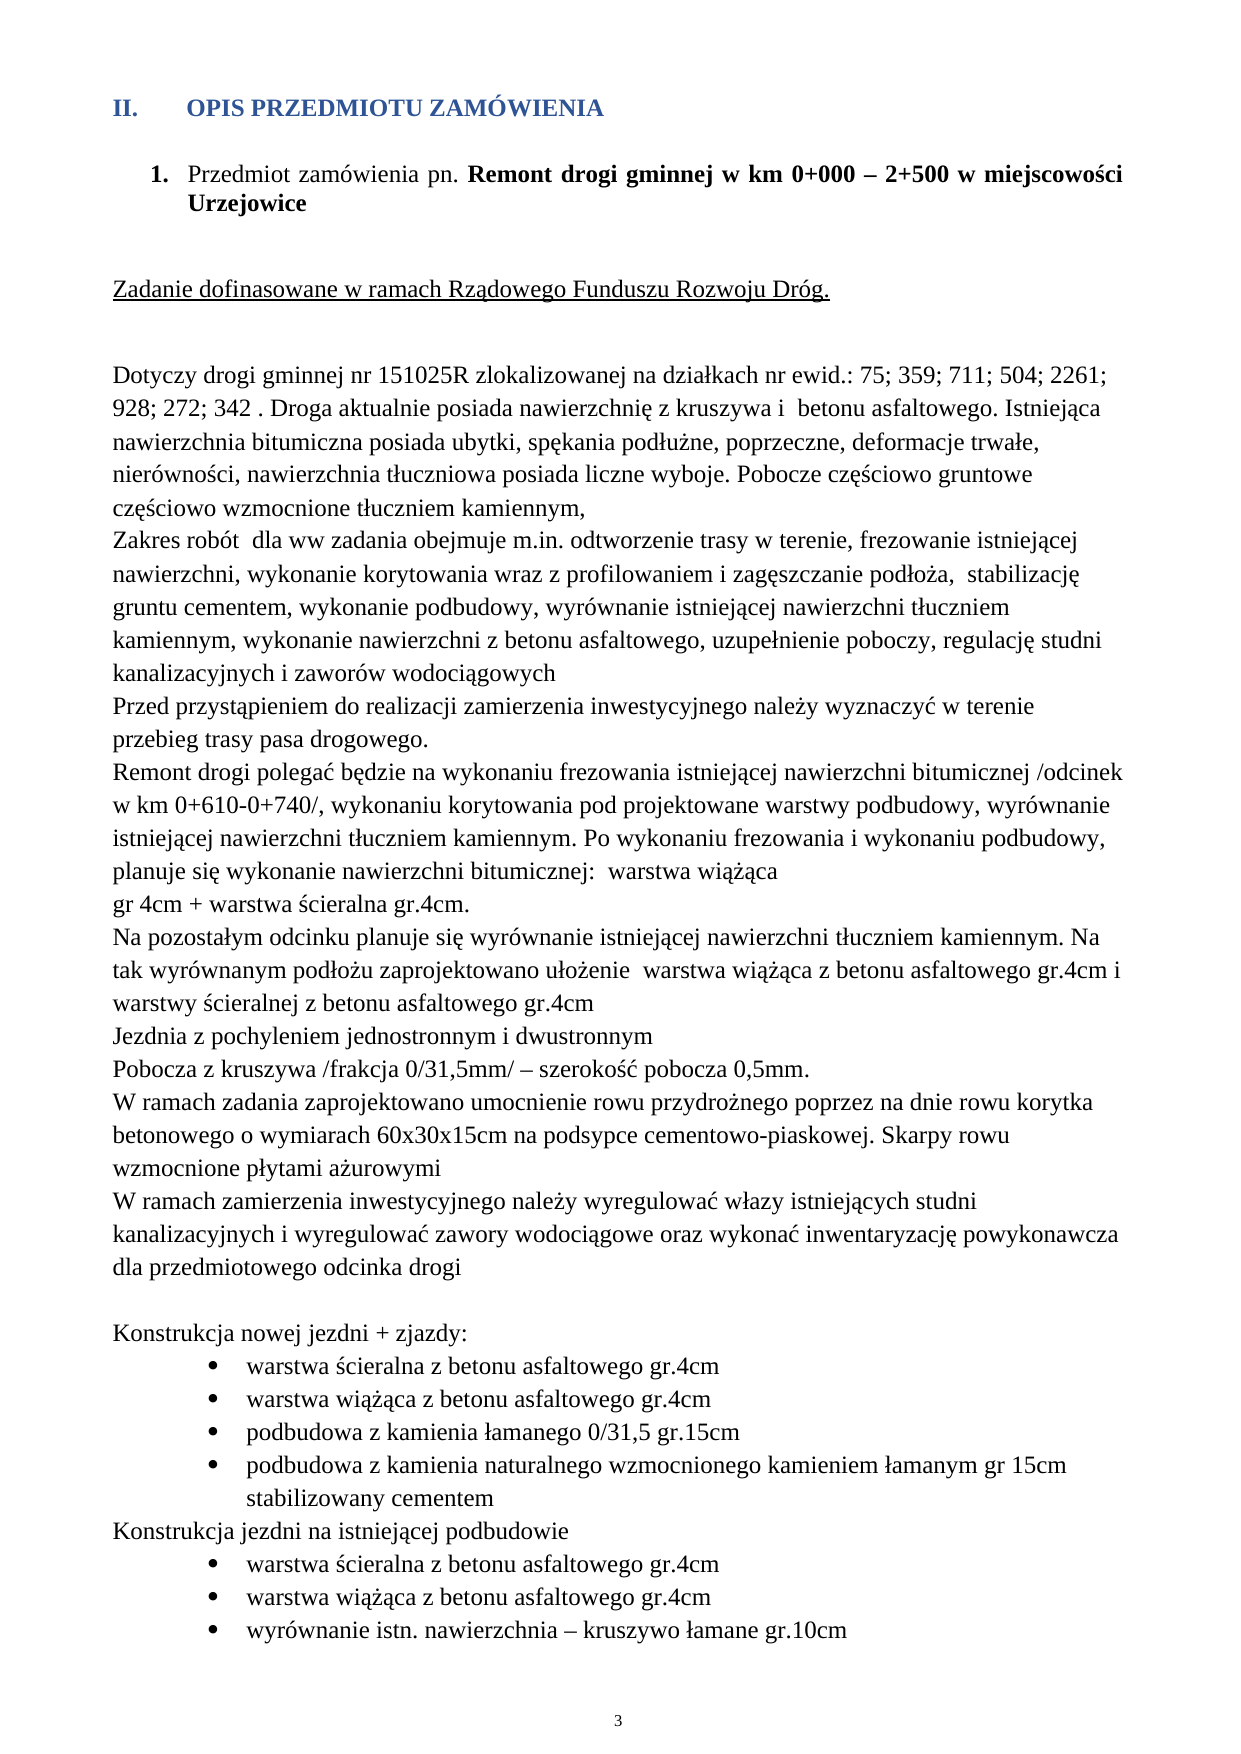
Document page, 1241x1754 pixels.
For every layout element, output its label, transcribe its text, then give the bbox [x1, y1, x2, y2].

text Jezdnia z pochyleniem jednostronnym i dwustronnym [112, 1021, 1124, 1050]
text Konstrukcja jezdni na istniejącej podbudowie [112, 1516, 1124, 1545]
list warstwa wiążąca z betonu asfaltowego gr.4cm [209, 1582, 1124, 1611]
list wyrównanie istn. nawierzchnia – kruszywo łamane gr.10cm [209, 1615, 1124, 1644]
list podbudowa z kamienia łamanego 0/31,5 gr.15cm [209, 1417, 1124, 1446]
text Pobocza z kruszywa /frakcja 0/31,5mm/ – szerokość pobocza 0,5mm. [112, 1054, 1124, 1083]
list podbudowa z kamienia naturalnego wzmocnionego kamieniem łamanym gr 15cm stabilizowany cementem [209, 1450, 1124, 1512]
text Remont drogi polegać będzie na wykonaniu frezowania istniejącej nawierzchni bitumicznej /odcinek w km 0+610-0+740/, wykonaniu korytowania pod projektowane warstwy podbudowy, wyrównanie istniejącej nawierzchni tłuczniem kamiennym. Po wykonaniu frezowania i wykonaniu podbudowy, planuje się wykonanie nawierzchni bitumicznej: warstwa wiążąca gr 4cm + warstwa ścieralna gr.4cm. [112, 757, 1124, 918]
text Przed przystąpieniem do realizacji zamierzenia inwestycyjnego należy wyznaczyć w terenie przebieg trasy pasa drogowego. [112, 691, 1124, 752]
list warstwa ścieralna z betonu asfaltowego gr.4cm [209, 1351, 1124, 1380]
list OPIS PRZEDMIOTU ZAMÓWIENIA [112, 93, 1124, 122]
text W ramach zamierzenia inwestycyjnego należy wyregulować włazy istniejących studni kanalizacyjnych i wyregulować zawory wodociągowe oraz wykonać inwentaryzację powykonawcza dla przedmiotowego odcinka drogi [112, 1186, 1124, 1281]
text Dotyczy drogi gminnej nr 151025R zlokalizowanej na działkach nr ewid.: 75; 359; 711; 504; 2261; 928; 272; 342 . Droga aktualnie posiada nawierzchnię z kruszywa i betonu asfaltowego. Istniejąca nawierzchnia bitumiczna posiada ubytki, spękania podłużne, poprzeczne, deformacje trwałe, nierówności, nawierzchnia tłuczniowa posiada liczne wyboje. Pobocze częściowo gruntowe częściowo wzmocnione tłuczniem kamiennym, [112, 361, 1124, 521]
list warstwa wiążąca z betonu asfaltowego gr.4cm [209, 1384, 1124, 1413]
text Na pozostałym odcinku planuje się wyrównanie istniejącej nawierzchni tłuczniem kamiennym. Na tak wyrównanym podłożu zaprojektowano ułożenie warstwa wiążąca z betonu asfaltowego gr.4cm i warstwy ścieralnej z betonu asfaltowego gr.4cm [112, 922, 1124, 1017]
text W ramach zadania zaprojektowano umocnienie rowu przydrożnego poprzez na dnie rowu korytka betonowego o wymiarach 60x30x15cm na podsypce cementowo-piaskowej. Skarpy rowu wzmocnione płytami ażurowymi [112, 1087, 1124, 1182]
list warstwa ścieralna z betonu asfaltowego gr.4cm [209, 1549, 1124, 1578]
text Konstrukcja nowej jezdni + zjazdy: [112, 1318, 1124, 1347]
text Zadanie dofinasowane w ramach Rządowego Funduszu Rozwoju Dróg. [112, 274, 1124, 303]
list Przedmiot zamówienia pn. Remont drogi gminnej w km 0+000 – 2+500 w miejscowości Urzejowice [150, 159, 1124, 217]
text Zakres robót dla ww zadania obejmuje m.in. odtworzenie trasy w terenie, frezowanie istniejącej nawierzchni, wykonanie korytowania wraz z profilowaniem i zagęszczanie podłoża, stabilizację gruntu cementem, wykonanie podbudowy, wyrównanie istniejącej nawierzchni tłuczniem kamiennym, wykonanie nawierzchni z betonu asfaltowego, uzupełnienie poboczy, regulację studni kanalizacyjnych i zaworów wodociągowych [112, 526, 1124, 686]
